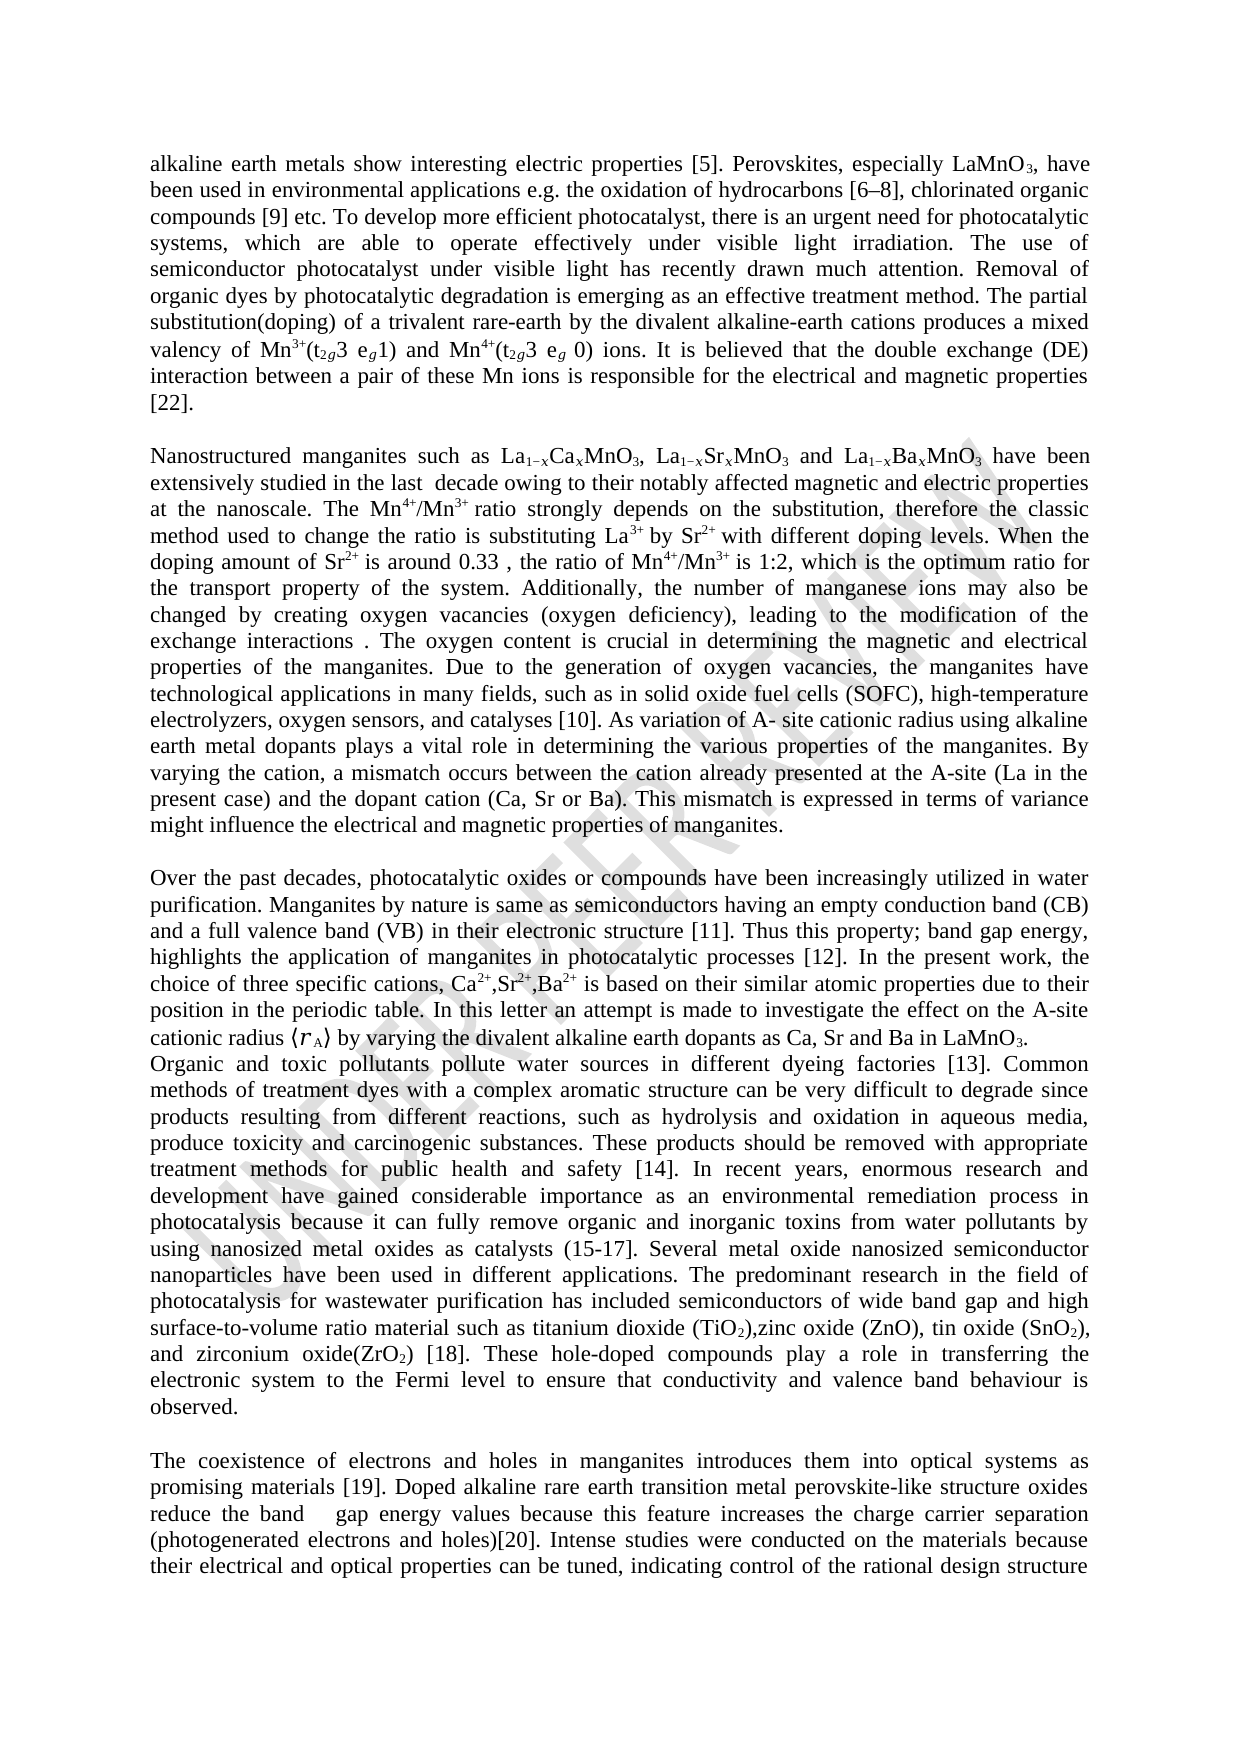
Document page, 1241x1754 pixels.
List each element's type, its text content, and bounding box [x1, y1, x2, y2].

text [150, 1447, 1090, 1579]
text Over the past decades, photocatalytic oxides or compounds have been increasingly utilized in water purification. Manganites by nature is same as semiconductors having an empty conduction band (CB) and a full valence band (VB) in their electronic structure [11]. Thus this property; band gap energy, highlights the application of manganites in photocatalytic processes [12]. In the present work, the choice of three specific cations, Ca2+,Sr2+,Ba2+ is based on their similar atomic properties due to their position in the periodic table. In this letter an attempt is made to investigate the effect on the A-site cationic radius ⟨𝑟A⟩ by varying the divalent alkaline earth dopants as Ca, Sr and Ba in LaMnO3. [150, 864, 1090, 1050]
text Organic and toxic pollutants pollute water sources in different dyeing factories [13]. Common methods of treatment dyes with a complex aromatic structure can be very difficult to degrade since products resulting from different reactions, such as hydrolysis and oxidation in aqueous media, produce toxicity and carcinogenic substances. These products should be removed with appropriate treatment methods for public health and safety [14]. In recent years, enormous research and development have gained considerable importance as an environmental remediation process in photocatalysis because it can fully remove organic and inorganic toxins from water pollutants by using nanosized metal oxides as catalysts (15-17]. Several metal oxide nanosized semiconductor nanoparticles have been used in different applications. The predominant research in the field of photocatalysis for wastewater purification has included semiconductors of wide band gap and high surface-to-volume ratio material such as titanium dioxide (TiO2),zinc oxide (ZnO), tin oxide (SnO2), and zirconium oxide(ZrO2) [18]. These hole-doped compounds play a role in transferring the electronic system to the Fermi level to ensure that conductivity and valence band behaviour is observed. [150, 1050, 1090, 1419]
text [150, 150, 1090, 415]
text Nanostructured manganites such as La1−𝑥Ca𝑥MnO3, La1−𝑥Sr𝑥MnO3 and La1−𝑥Ba𝑥MnO3 have been extensively studied in the last decade owing to their notably affected magnetic and electric properties at the nanoscale. The Mn4+/Mn3+ ratio strongly depends on the substitution, therefore the classic method used to change the ratio is substituting La3+ by Sr2+ with different doping levels. When the doping amount of Sr2+ is around 0.33 , the ratio of Mn4+/Mn3+ is 1:2, which is the optimum ratio for the transport property of the system. Additionally, the number of manganese ions may also be changed by creating oxygen vacancies (oxygen deficiency), leading to the modification of the exchange interactions . The oxygen content is crucial in determining the magnetic and electrical properties of the manganites. Due to the generation of oxygen vacancies, the manganites have technological applications in many fields, such as in solid oxide fuel cells (SOFC), high-temperature electrolyzers, oxygen sensors, and catalyses [10]. As variation of A- site cationic radius using alkaline earth metal dopants plays a vital role in determining the various properties of the manganites. By varying the cation, a mismatch occurs between the cation already presented at the A-site (La in the present case) and the dopant cation (Ca, Sr or Ba). This mismatch is expressed in terms of variance might influence the electrical and magnetic properties of manganites. [150, 441, 1090, 838]
